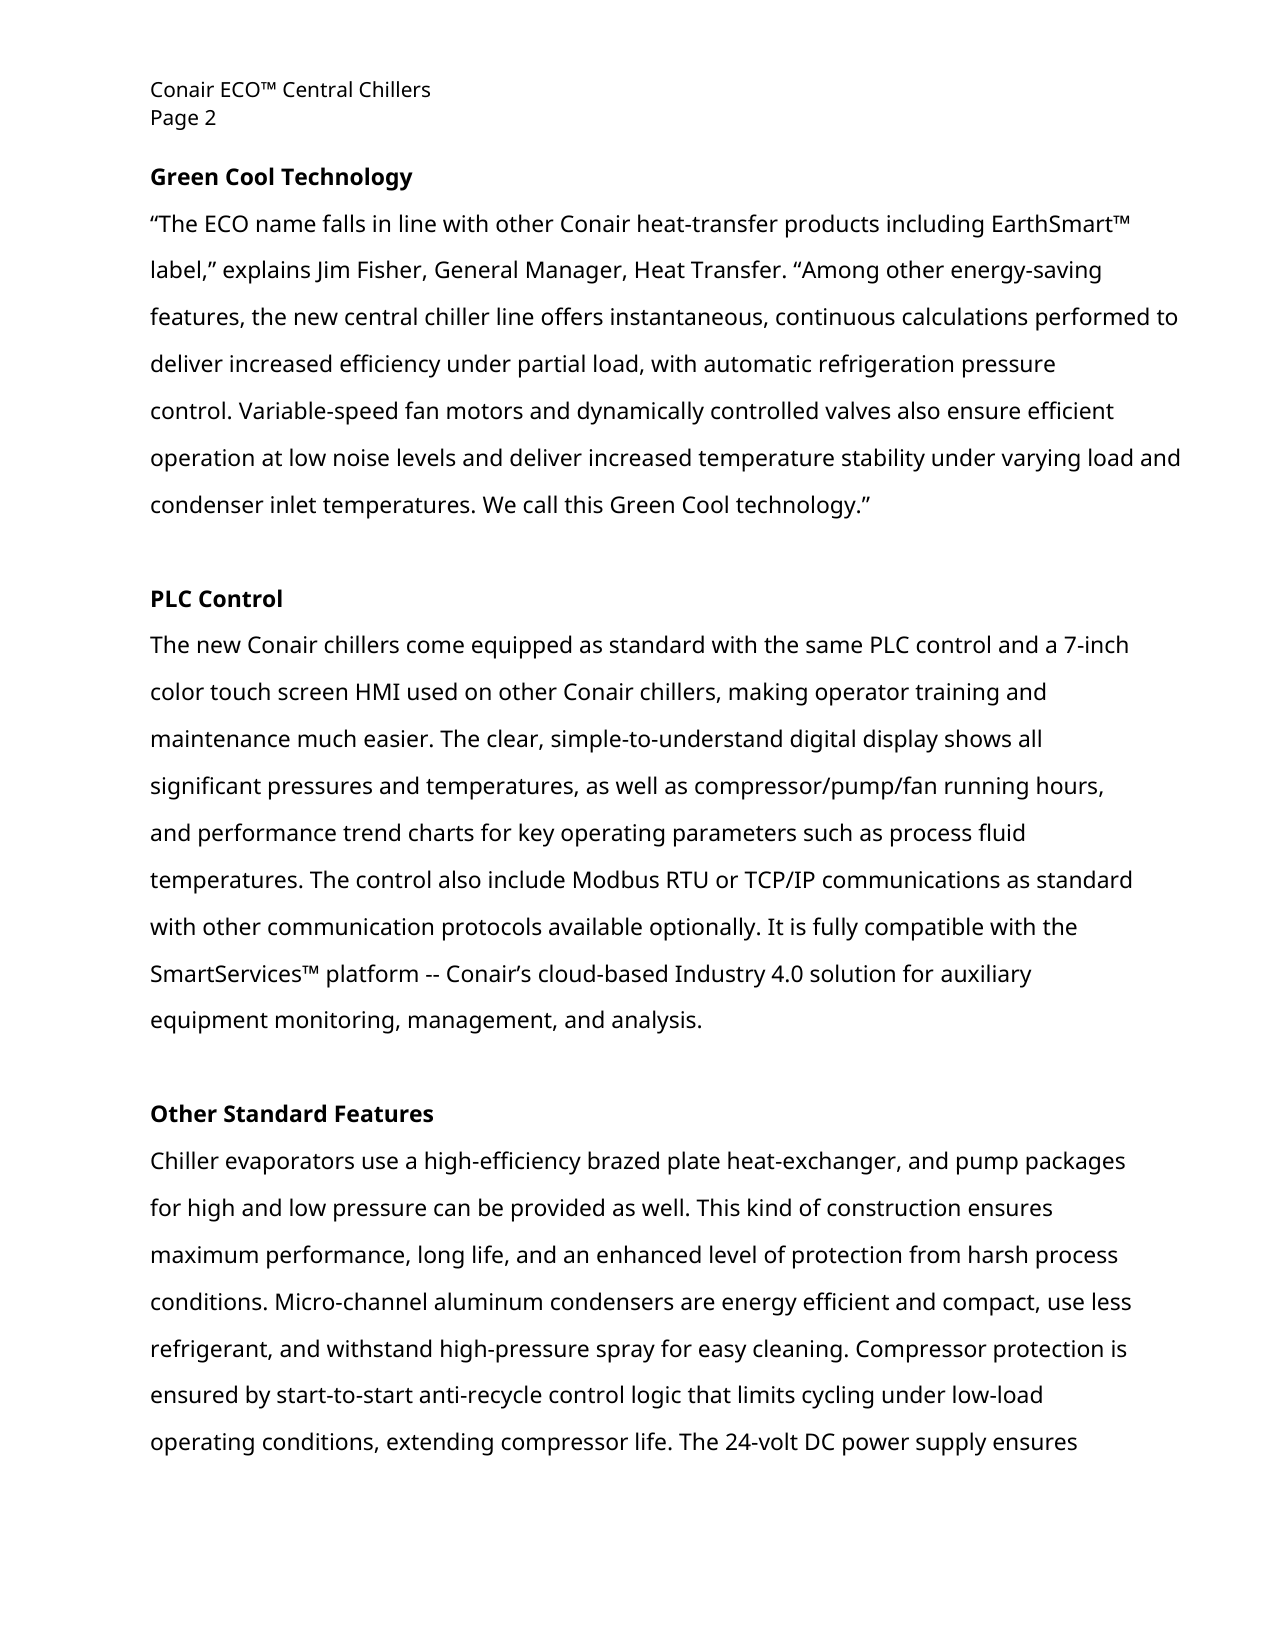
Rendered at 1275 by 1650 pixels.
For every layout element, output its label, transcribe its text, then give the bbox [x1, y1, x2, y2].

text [150, 1145, 1144, 1457]
text PLC Control [150, 582, 1144, 614]
text Green Cool Technology [150, 161, 1191, 192]
text The new Conair chillers come equipped as standard with the same PLC control and a 7-inch color touch screen HMI used on other Conair chillers, making operator training and maintenance much easier. The clear, simple-to-understand digital display shows all significant pressures and temperatures, as well as compressor/pump/fan running hours, and performance trend charts for key operating parameters such as process fluid temperatures. The control also include Modbus RTU or TCP/IP communications as standard with other communication protocols available optionally. It is fully compatible with the SmartServices™ platform -- Conair’s cloud-based Industry 4.0 solution for auxiliary equipment monitoring, management, and analysis. [150, 629, 1144, 1036]
text Other Standard Features [150, 1098, 1144, 1129]
text “The ECO name falls in line with other Conair heat-transfer products including EarthSmart™ label,” explains Jim Fisher, General Manager, Heat Transfer. “Among other energy-saving features, the new central chiller line offers instantaneous, continuous calculations performed to deliver increased efficiency under partial load, with automatic refrigeration pressure control. Variable-speed fan motors and dynamically controlled valves also ensure efficient operation at low noise levels and deliver increased temperature stability under varying load and condenser inlet temperatures. We call this Green Cool technology.” [150, 207, 1191, 520]
